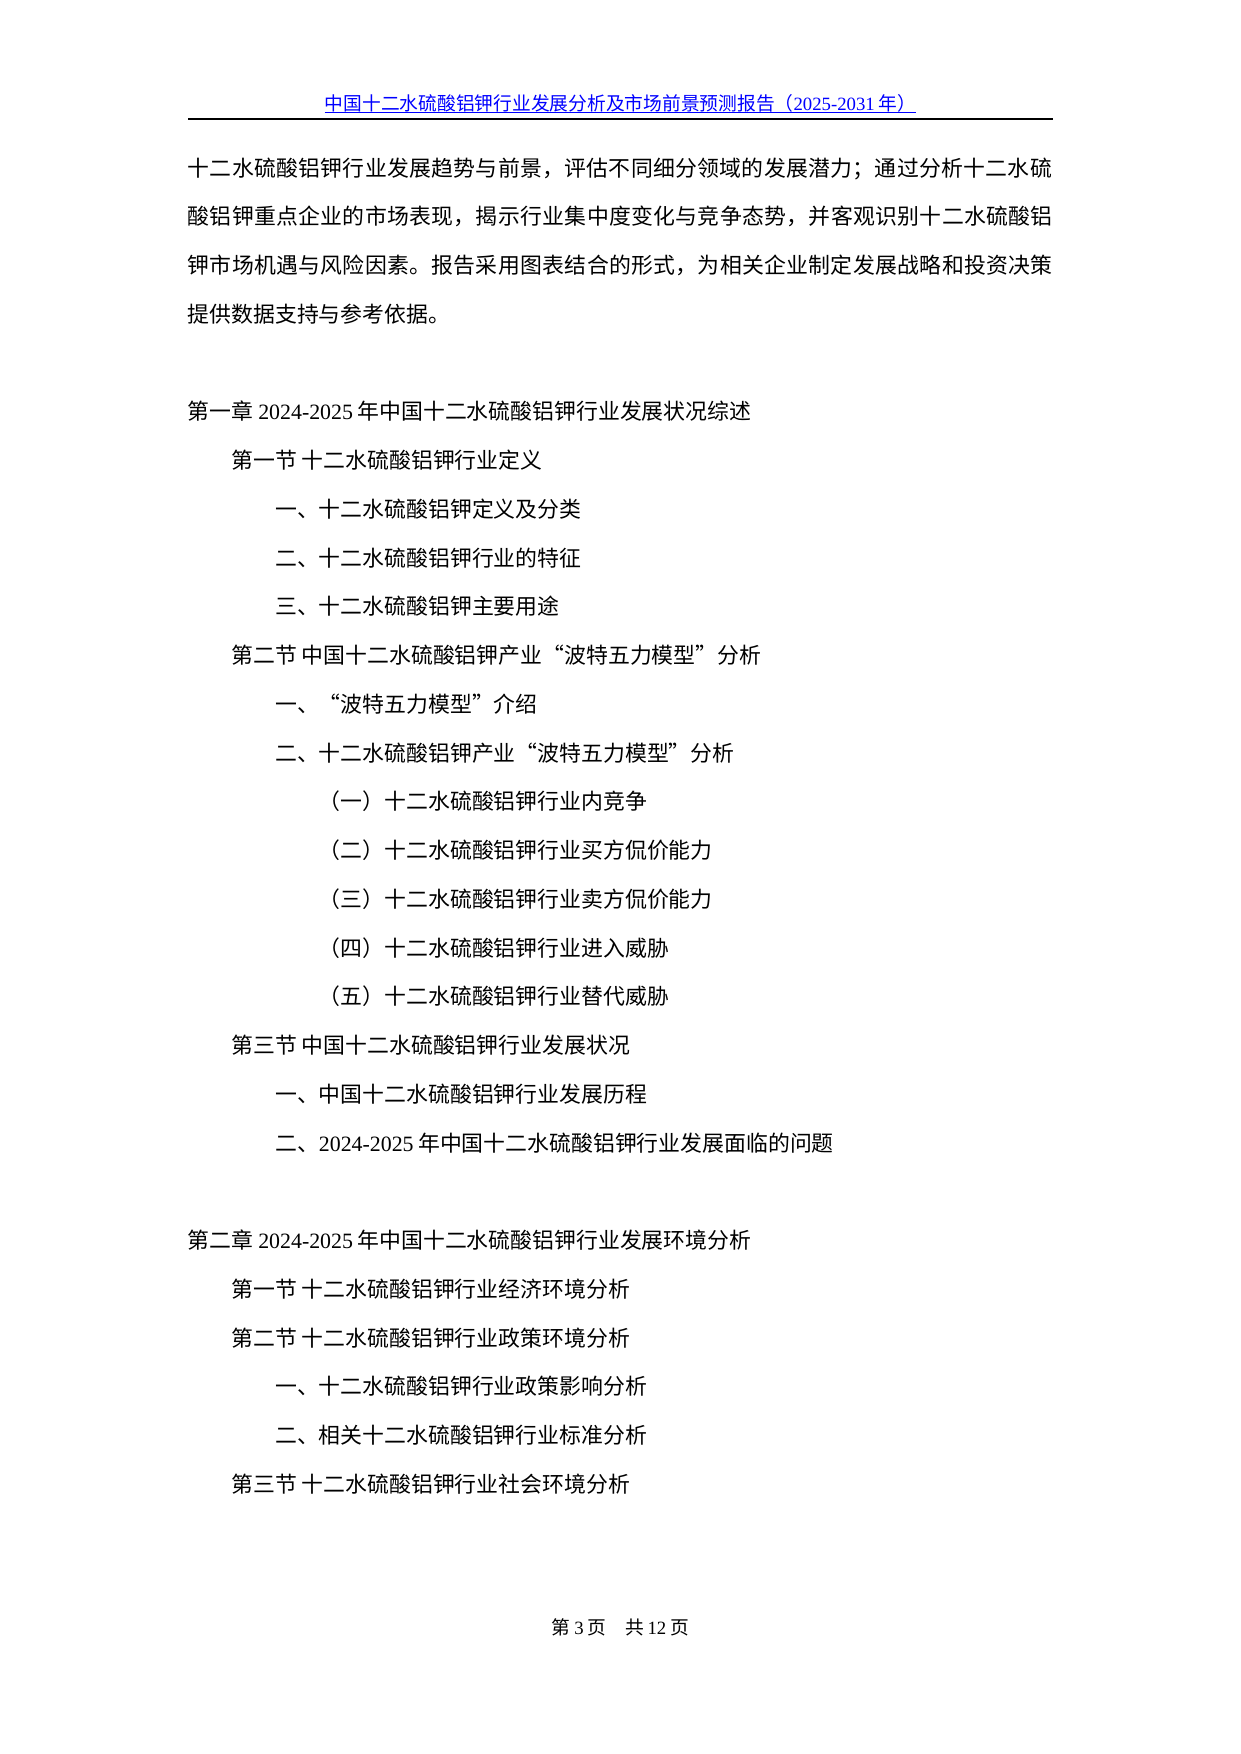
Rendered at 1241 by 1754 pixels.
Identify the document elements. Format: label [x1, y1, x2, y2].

text [187, 150, 1053, 1499]
